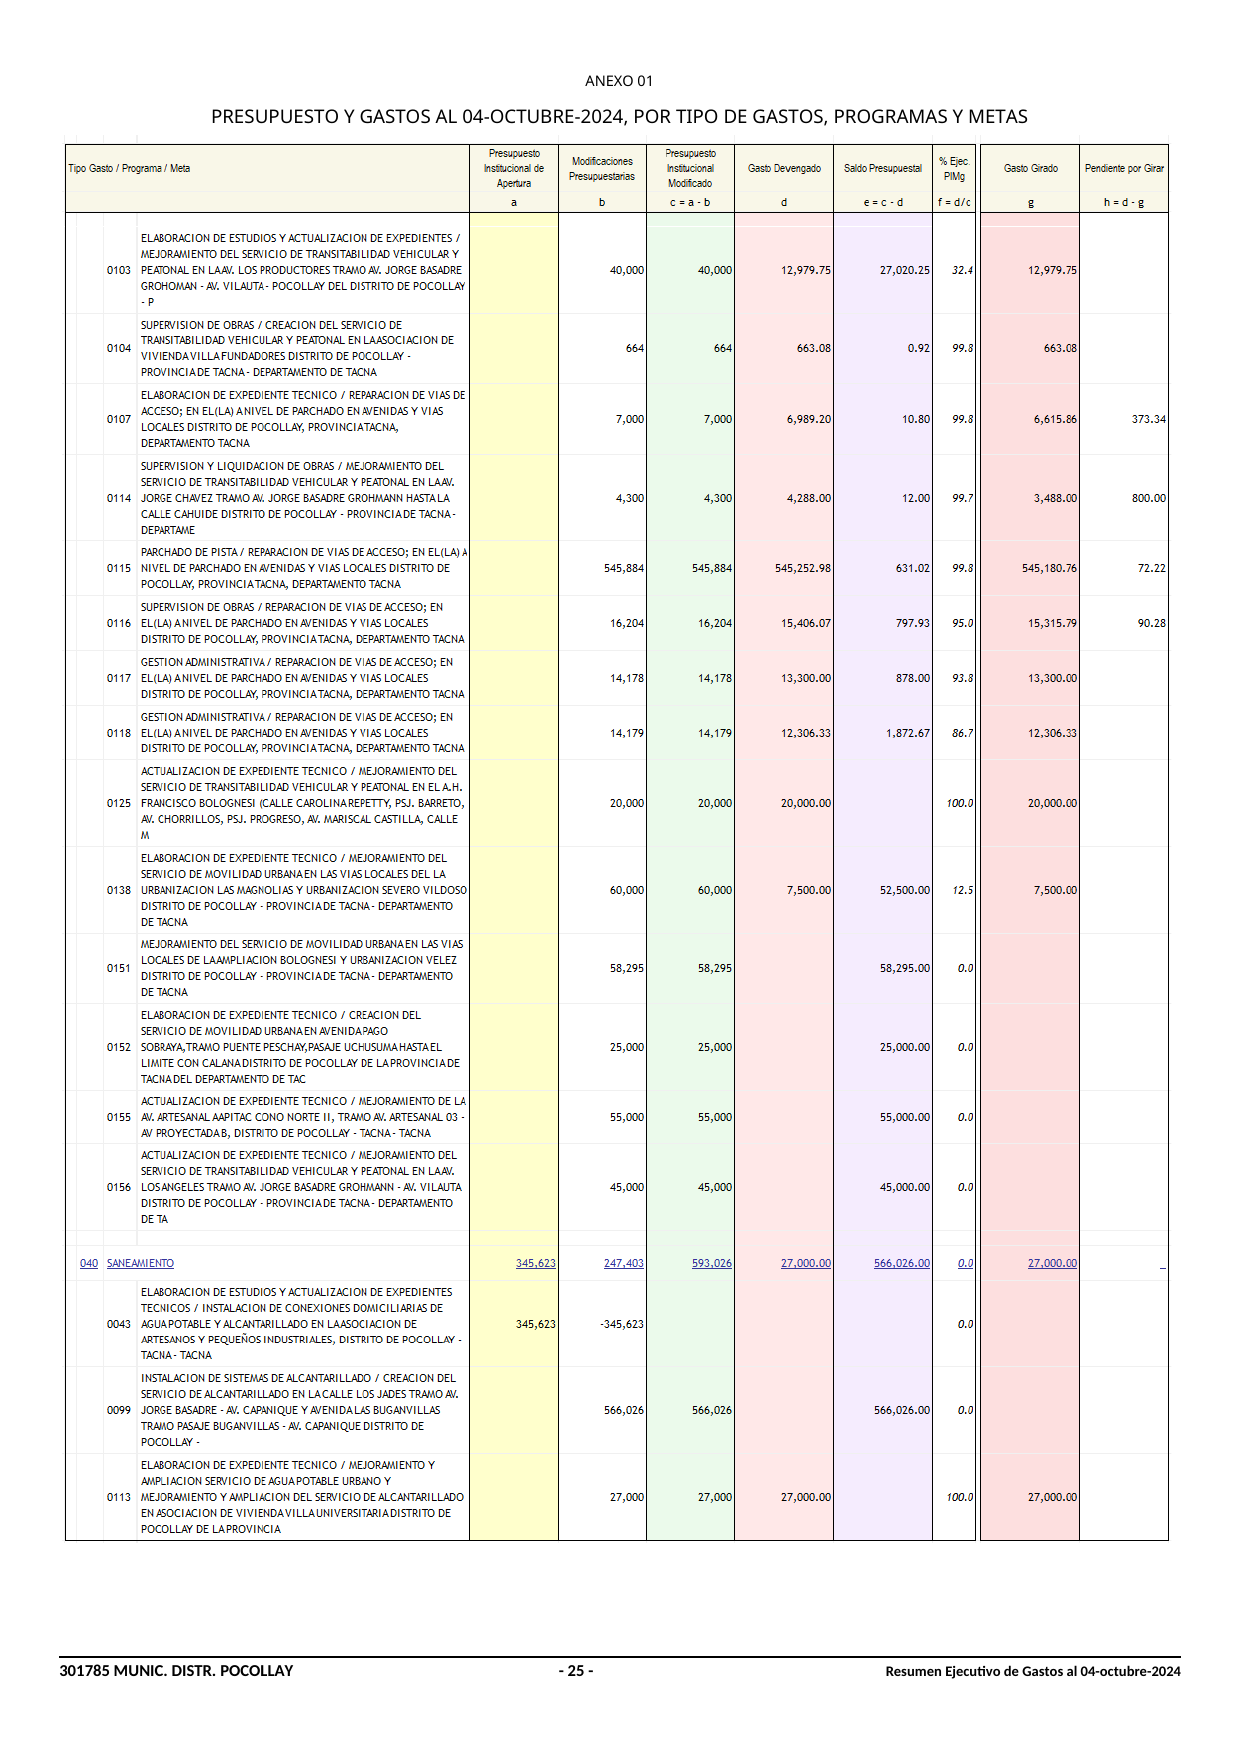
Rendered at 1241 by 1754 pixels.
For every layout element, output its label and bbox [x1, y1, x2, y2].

picture [62, 135, 1172, 1543]
table_header [59, 71, 1180, 1555]
